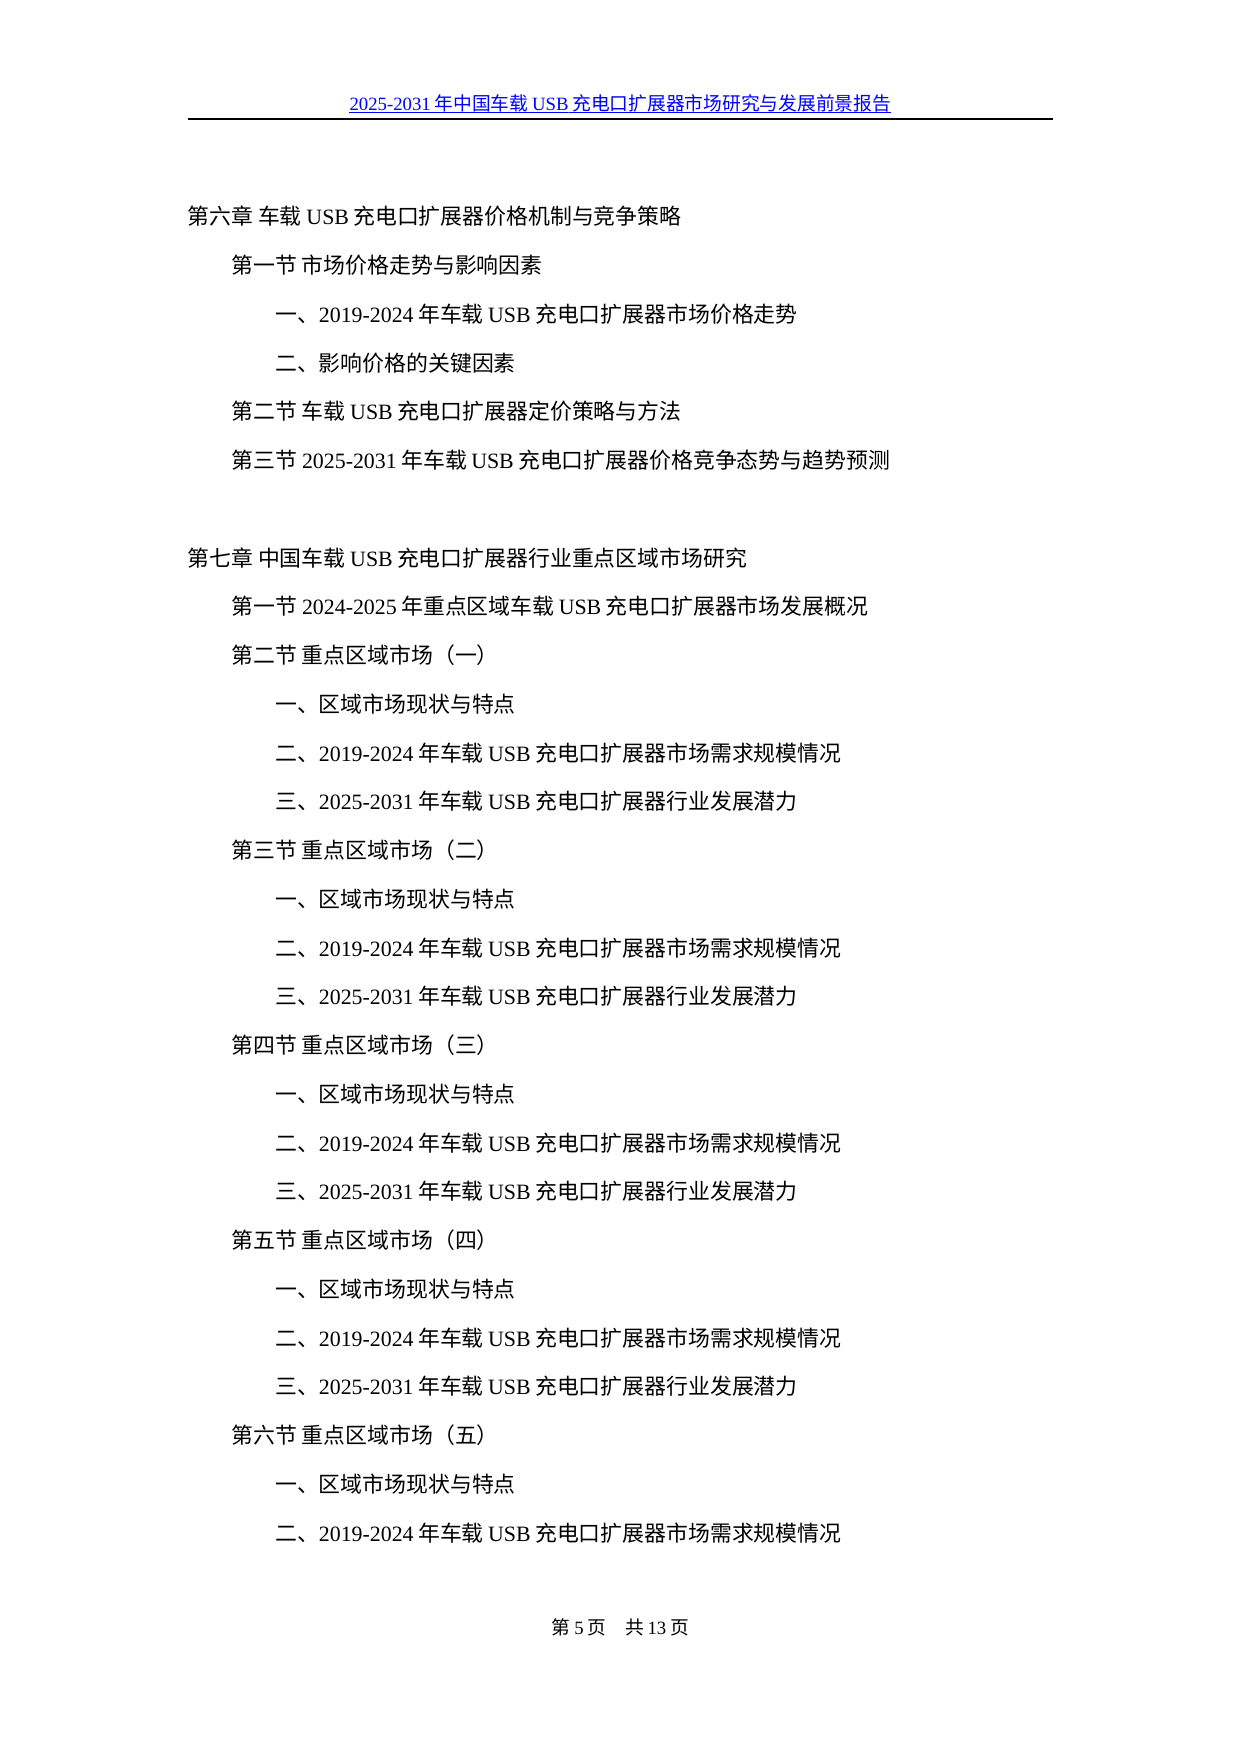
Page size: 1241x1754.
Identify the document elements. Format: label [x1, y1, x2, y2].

text [187, 150, 1053, 1548]
